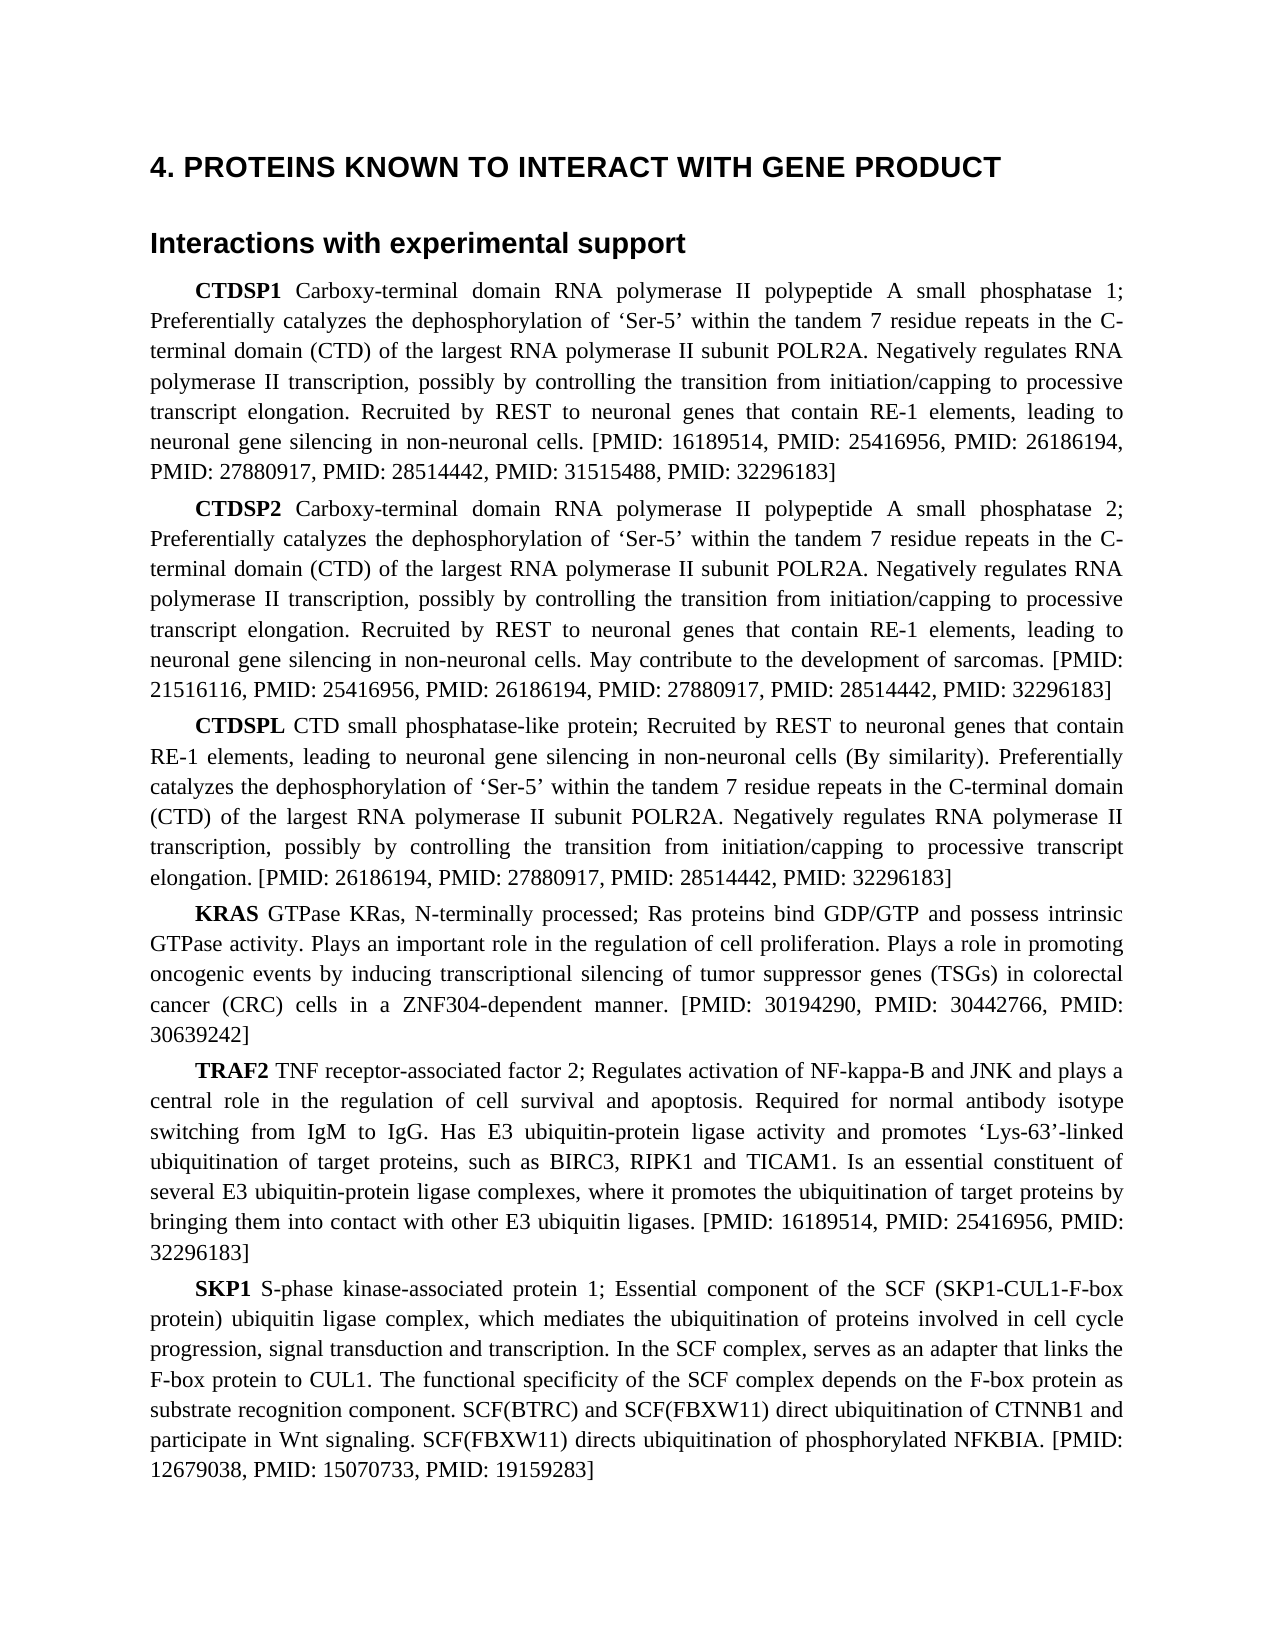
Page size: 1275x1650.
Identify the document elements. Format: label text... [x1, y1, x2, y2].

subtitle 4. Proteins Known to Interact with Gene Product [150, 150, 1125, 183]
subtitle Interactions with experimental support [150, 226, 1125, 259]
